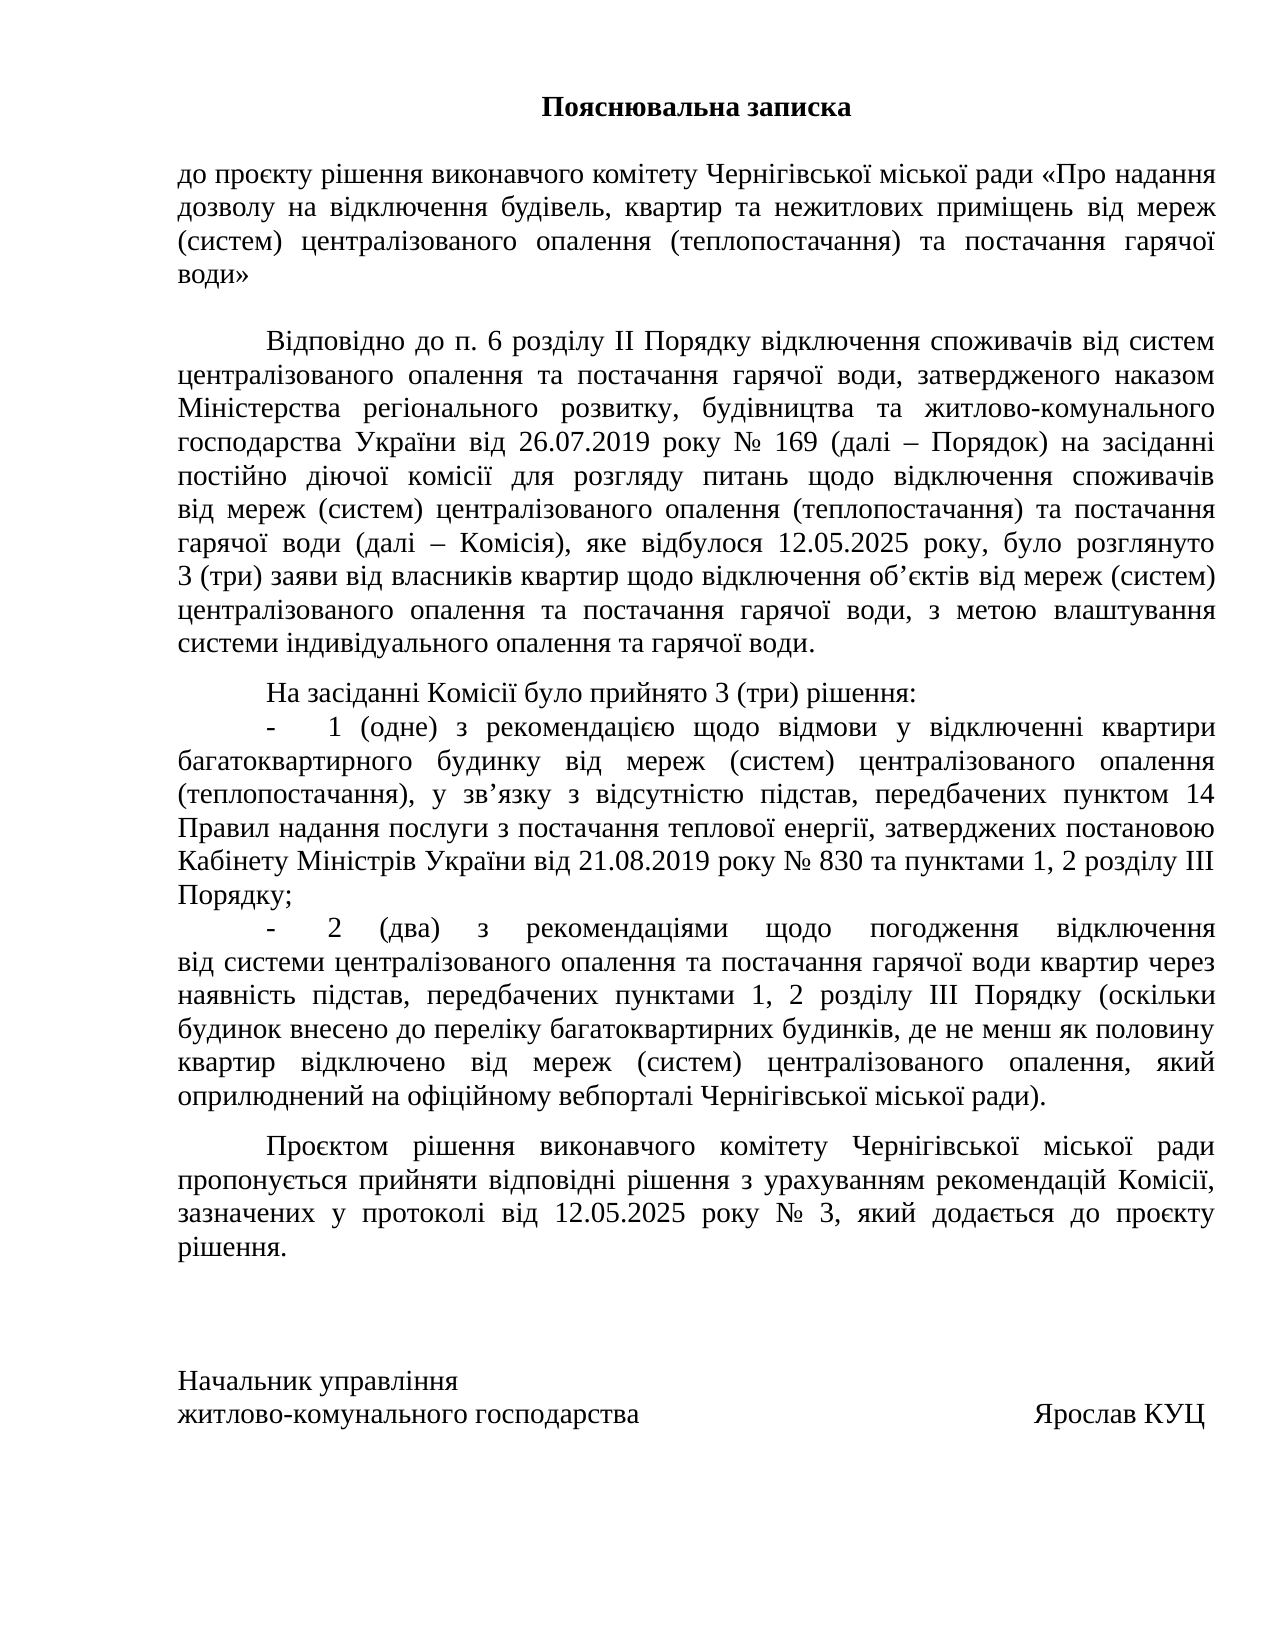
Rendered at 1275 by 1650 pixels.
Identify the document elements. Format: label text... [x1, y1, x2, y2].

list 2 (два) з рекомендаціями щодо погодження відключення від системи централізованого опалення та постачання гарячої води квартир через наявність підстав, передбачених пунктами 1, 2 розділу ІІІ Порядку (оскільки будинок внесено до переліку багатоквартирних будинків, де не менш як половину квартир відключено від мереж (систем) централізованого опалення, який оприлюднений на офіційному вебпорталі Чернігівської міської ради). [177, 910, 1216, 1112]
text Відповідно до п. 6 розділу ІІ Порядку відключення споживачів від систем централізованого опалення та постачання гарячої води, затвердженого наказом Міністерства регіонального розвитку, будівництва та житлово-комунального господарства України від 26.07.2019 року № 169 (далі – Порядок) на засіданні постійно діючої комісії для розгляду питань щодо відключення споживачів від мереж (систем) централізованого опалення (теплопостачання) та постачання гарячої води (далі – Комісія), яке відбулося 12.05.2025 року, було розглянуто 3 (три) заяви від власників квартир щодо відключення об’єктів від мереж (систем) централізованого опалення та постачання гарячої води, з метою влаштування системи індивідуального опалення та гарячої води. [177, 323, 1216, 659]
subtitle до проєкту рішення виконавчого комітету Чернігівської міської ради «Про надання дозволу на відключення будівель, квартир та нежитлових приміщень від мереж (систем) централізованого опалення (теплопостачання) та постачання гарячої води» [177, 156, 1216, 290]
text Пояснювальна записка [177, 89, 1216, 122]
list 1 (одне) з рекомендацією щодо відмови у відключенні квартири багатоквартирного будинку від мереж (систем) централізованого опалення (теплопостачання), у зв’язку з відсутністю підстав, передбачених пунктом 14 Правил надання послуги з постачання теплової енергії, затверджених постановою Кабінету Міністрів України від 21.08.2019 року № 830 та пунктами 1, 2 розділу ІІІ Порядку; [177, 709, 1216, 910]
text житлово-комунального господарства Ярослав КУЦ [177, 1397, 1216, 1430]
text Начальник управління [177, 1363, 1216, 1397]
text Проєктом рішення виконавчого комітету Чернігівської міської ради пропонується прийняти відповідні рішення з урахуванням рекомендацій Комісії, зазначених у протоколі від 12.05.2025 року № 3, який додається до проєкту рішення. [177, 1128, 1216, 1262]
text На засіданні Комісії було прийнято 3 (три) рішення: [177, 676, 1216, 709]
